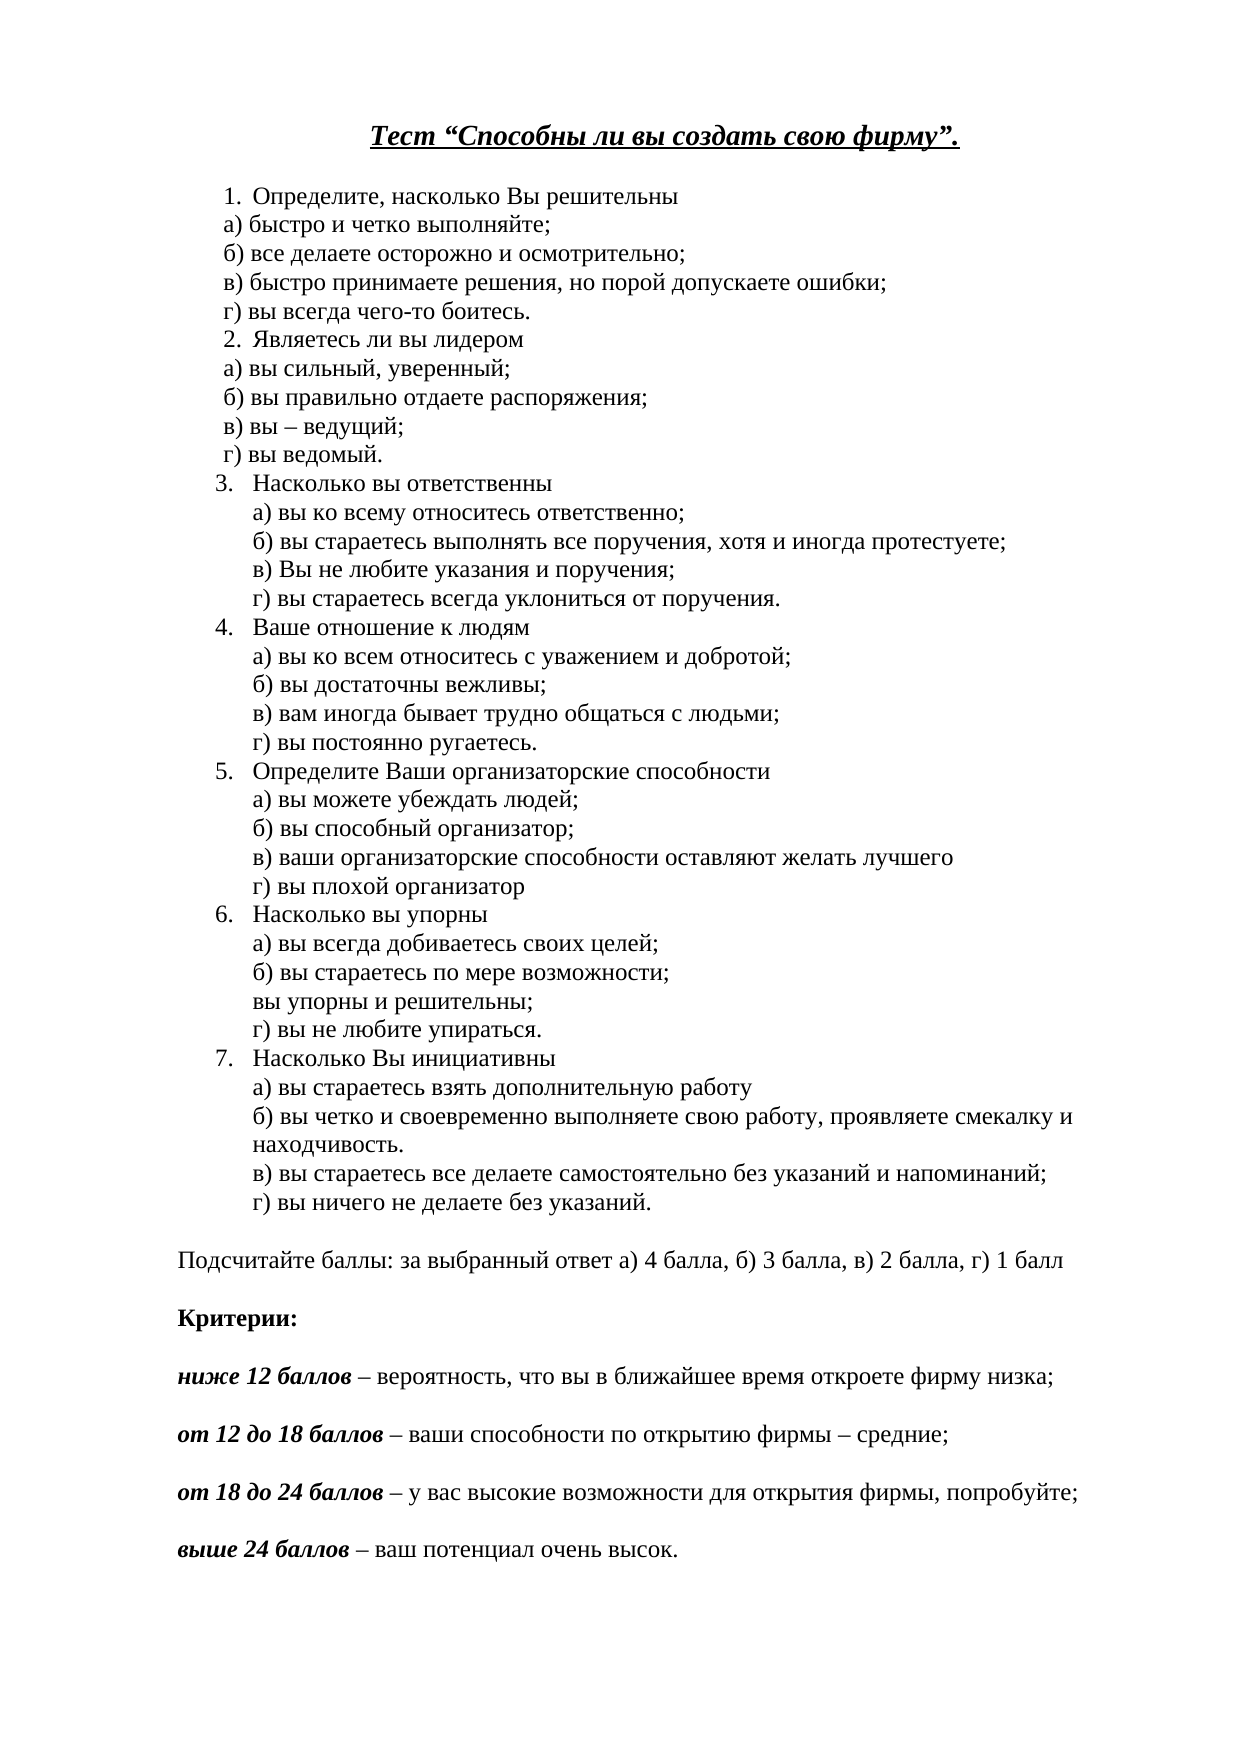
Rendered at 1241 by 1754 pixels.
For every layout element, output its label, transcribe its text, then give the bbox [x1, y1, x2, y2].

list Насколько Вы инициативны а) вы стараетесь взять дополнительную работу б) вы четко и своевременно выполняете свою работу, проявляете смекалку и находчивость. в) вы стараетесь все делаете самостоятельно без указаний и напоминаний; г) вы ничего не делаете без указаний. [215, 1043, 1152, 1216]
text Подсчитайте баллы: за выбранный ответ а) 4 балла, б) 3 балла, в) 2 балла, г) 1 балл [177, 1245, 1152, 1274]
text Критерии: [177, 1303, 1152, 1332]
text Тест “Способны ли вы создать свою фирму”. [177, 118, 1152, 152]
list Определите Ваши организаторские способности а) вы можете убеждать людей; б) вы способный организатор; в) ваши организаторские способности оставляют желать лучшего г) вы плохой организатор [215, 756, 1152, 899]
text выше 24 баллов – ваш потенциал очень высок. [177, 1534, 1152, 1563]
list Являетесь ли вы лидером а) вы сильный, уверенный; б) вы правильно отдаете распоряжения; в) вы – ведущий; г) вы ведомый. [223, 324, 1152, 468]
text ниже 12 баллов – вероятность, что вы в ближайшее время откроете фирму низка; [177, 1361, 1152, 1389]
text от 12 до 18 баллов – ваши способности по открытию фирмы – средние; [177, 1419, 1152, 1447]
list Насколько вы ответственны а) вы ко всему относитесь ответственно; б) вы стараетесь выполнять все поручения, хотя и иногда протестуете; в) Вы не любите указания и поручения; г) вы стараетесь всегда уклониться от поручения. [215, 468, 1152, 612]
text от 18 до 24 баллов – у вас высокие возможности для открытия фирмы, попробуйте; [177, 1477, 1152, 1505]
list Ваше отношение к людям а) вы ко всем относитесь с уважением и добротой; б) вы достаточны вежливы; в) вам иногда бывает трудно общаться с людьми; г) вы постоянно ругаетесь. [215, 612, 1152, 756]
list Насколько вы упорны а) вы всегда добиваетесь своих целей; б) вы стараетесь по мере возможности; вы упорны и решительны; г) вы не любите упираться. [215, 899, 1152, 1043]
list Определите, насколько Вы решительны а) быстро и четко выполняйте; б) все делаете осторожно и осмотрительно; в) быстро принимаете решения, но порой допускаете ошибки; г) вы всегда чего-то боитесь. [223, 181, 1152, 324]
